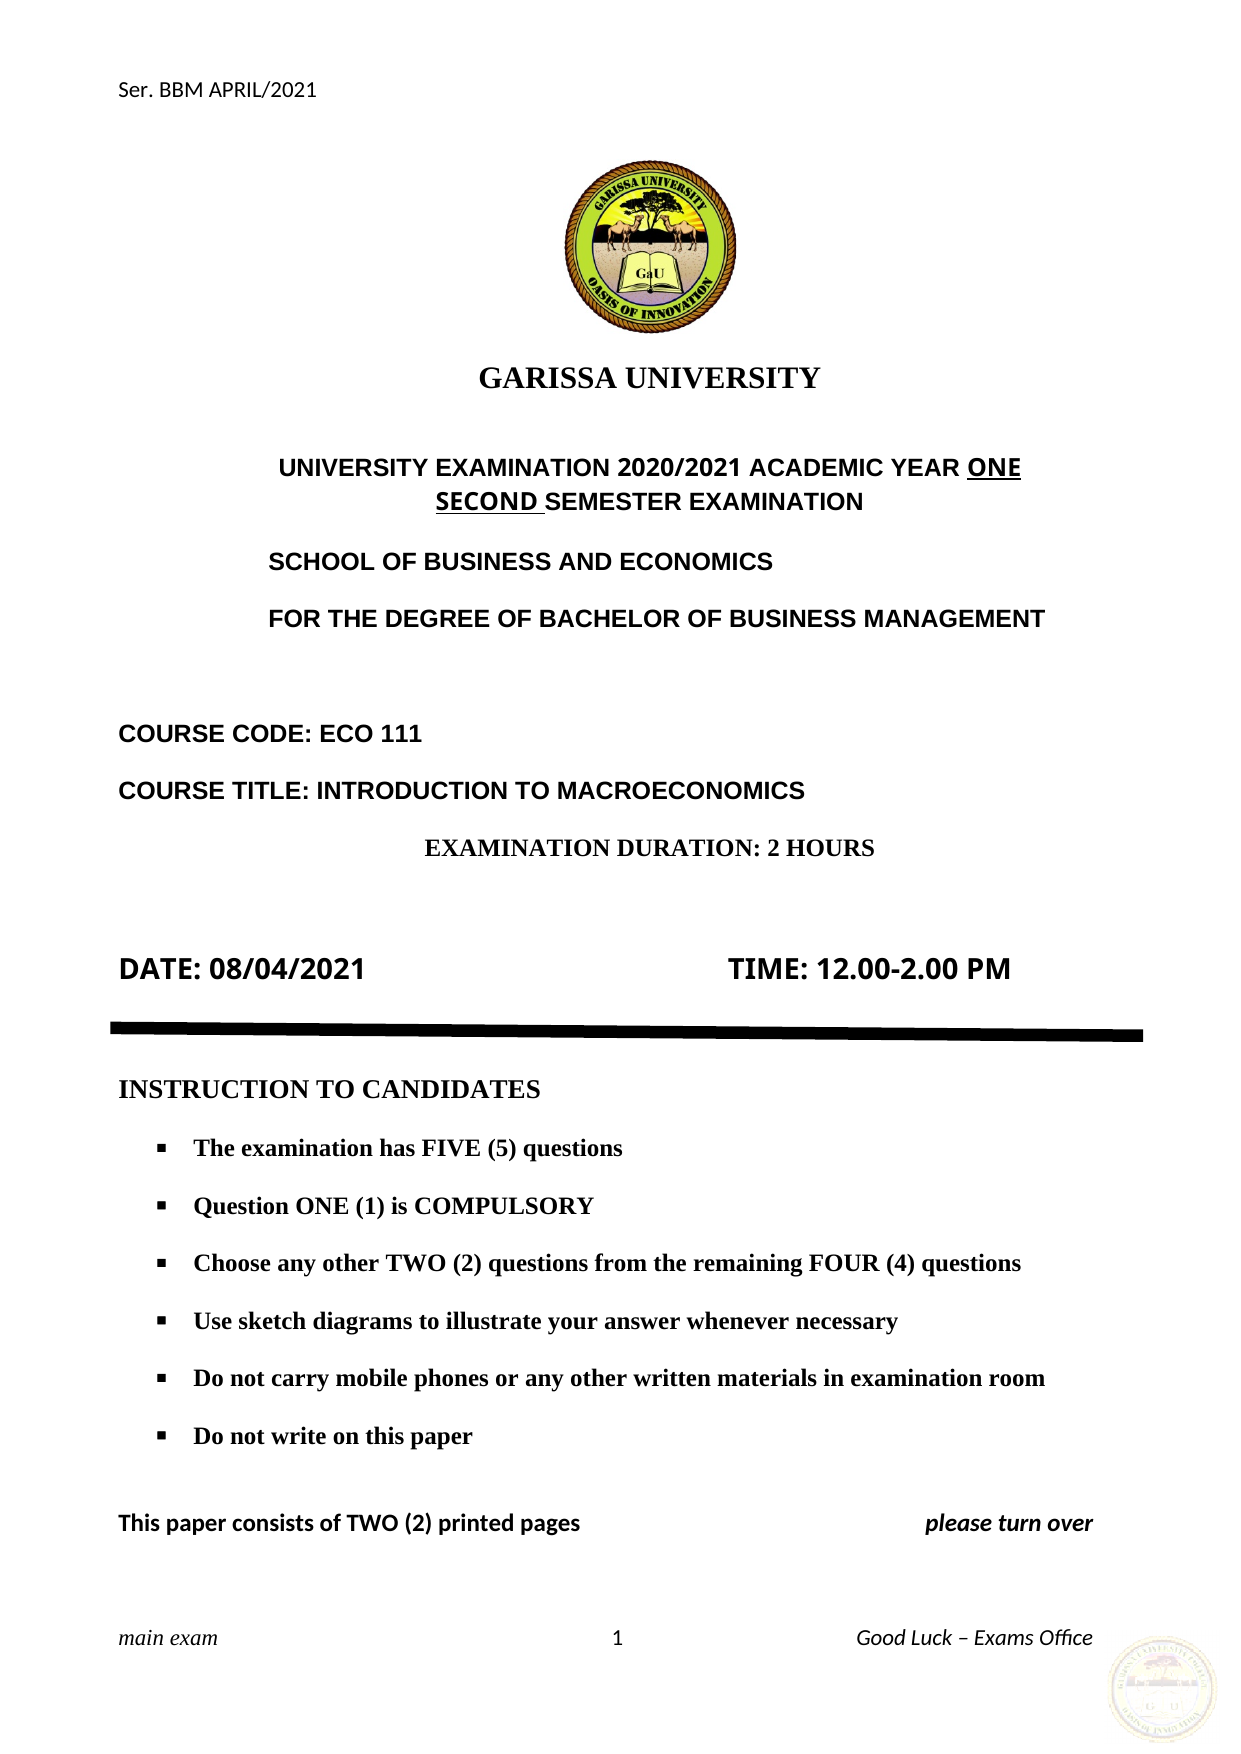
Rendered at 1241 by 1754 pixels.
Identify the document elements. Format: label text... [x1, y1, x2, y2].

text SECOND SEMESTER EXAMINATION [118, 484, 1181, 518]
text DATE: 08/04/2021 TIME: 12.00-2.00 PM [118, 948, 1181, 988]
list Question ONE (1) is COMPULSORY [156, 1191, 1181, 1220]
list Choose any other TWO (2) questions from the remaining FOUR (4) questions [156, 1248, 1181, 1277]
text COURSE CODE: ECO 111 [118, 719, 1181, 748]
picture [563, 159, 737, 334]
list Use sketch diagrams to illustrate your answer whenever necessary [156, 1306, 1181, 1335]
text FOR THE DEGREE OF BACHELOR OF BUSINESS MANAGEMENT [193, 604, 1181, 633]
text This paper consists of TWO (2) printed pages please turn over [118, 1507, 1181, 1538]
list Do not write on this paper [156, 1421, 1181, 1450]
list The examination has FIVE (5) questions [156, 1133, 1181, 1162]
text EXAMINATION DURATION: 2 HOURS [118, 833, 1181, 862]
text UNIVERSITY EXAMINATION 2020/2021 ACADEMIC YEAR ONE [118, 450, 1181, 484]
text SCHOOL OF BUSINESS AND ECONOMICS [193, 547, 1181, 575]
text GARISSA UNIVERSITY [118, 359, 1181, 395]
text INSTRUCTION TO CANDIDATES [118, 1073, 1181, 1105]
list Do not carry mobile phones or any other written materials in examination room [156, 1363, 1181, 1392]
text COURSE TITLE: INTRODUCTION TO MACROECONOMICS [118, 776, 1181, 804]
